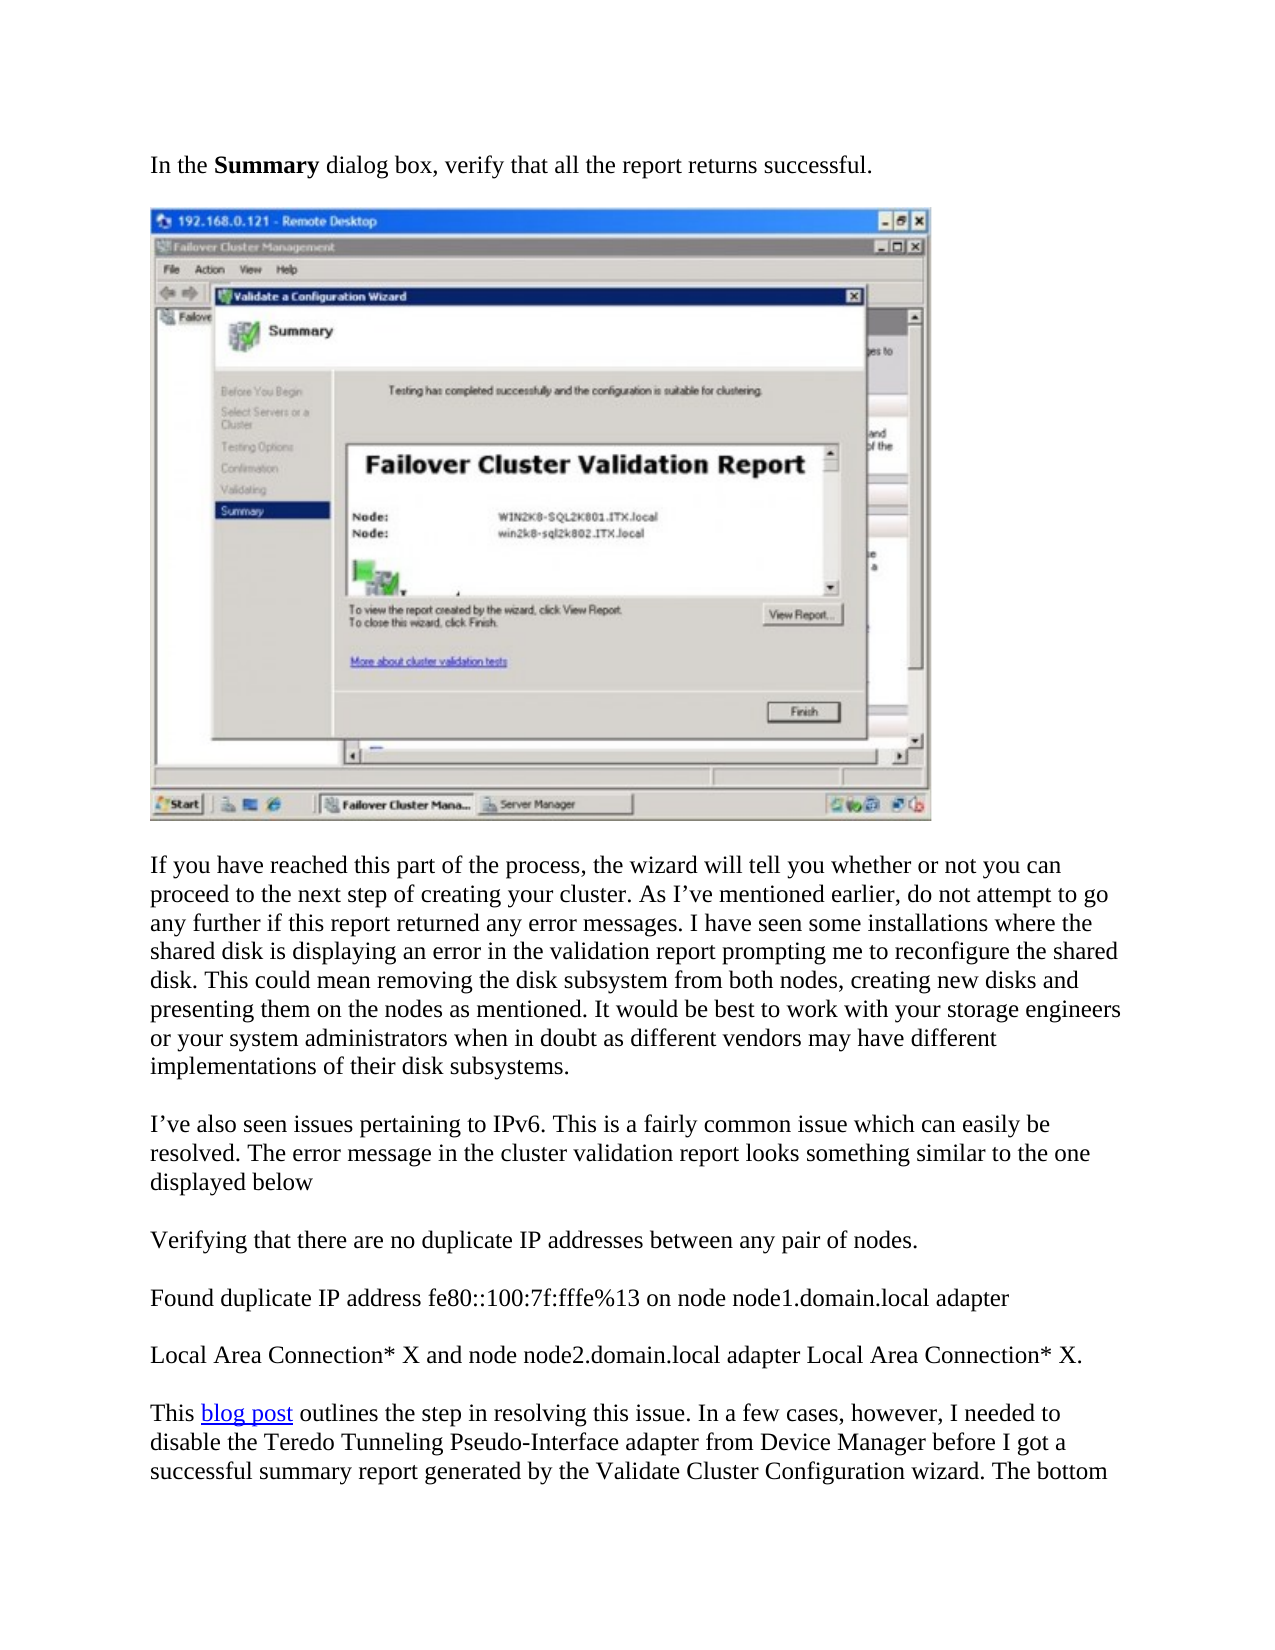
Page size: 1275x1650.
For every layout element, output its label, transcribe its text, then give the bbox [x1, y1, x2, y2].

text I’ve also seen issues pertaining to IPv6. This is a fairly common issue which can easily be resolved. The error message in the cluster validation report looks something similar to the one displayed below [150, 1109, 1125, 1196]
picture [150, 207, 932, 821]
text In the Summary dialog box, verify that all the report returns successful. [150, 150, 1125, 179]
text If you have reached this part of the process, the wizard will tell you whether or not you can proceed to the next step of creating your cluster. As I’ve mentioned earlier, do not attempt to go any further if this report returned any error messages. I have seen some installations where the shared disk is displaying an error in the validation report prompting me to reconfigure the shared disk. This could mean removing the disk subsystem from both nodes, creating new disks and presenting them on the nodes as mentioned. It would be best to work with your storage engineers or your system administrators when in doubt as different vendors may have different implementations of their disk subsystems. [150, 850, 1125, 1080]
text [150, 1398, 1125, 1485]
text Verifying that there are no duplicate IP addresses between any pair of nodes. [150, 1225, 1125, 1253]
text Found duplicate IP address fe80::100:7f:fffe%13 on node node1.domain.local adapter [150, 1283, 1125, 1311]
text Local Area Connection* X and node node2.domain.local adapter Local Area Connection* X. [150, 1341, 1125, 1369]
